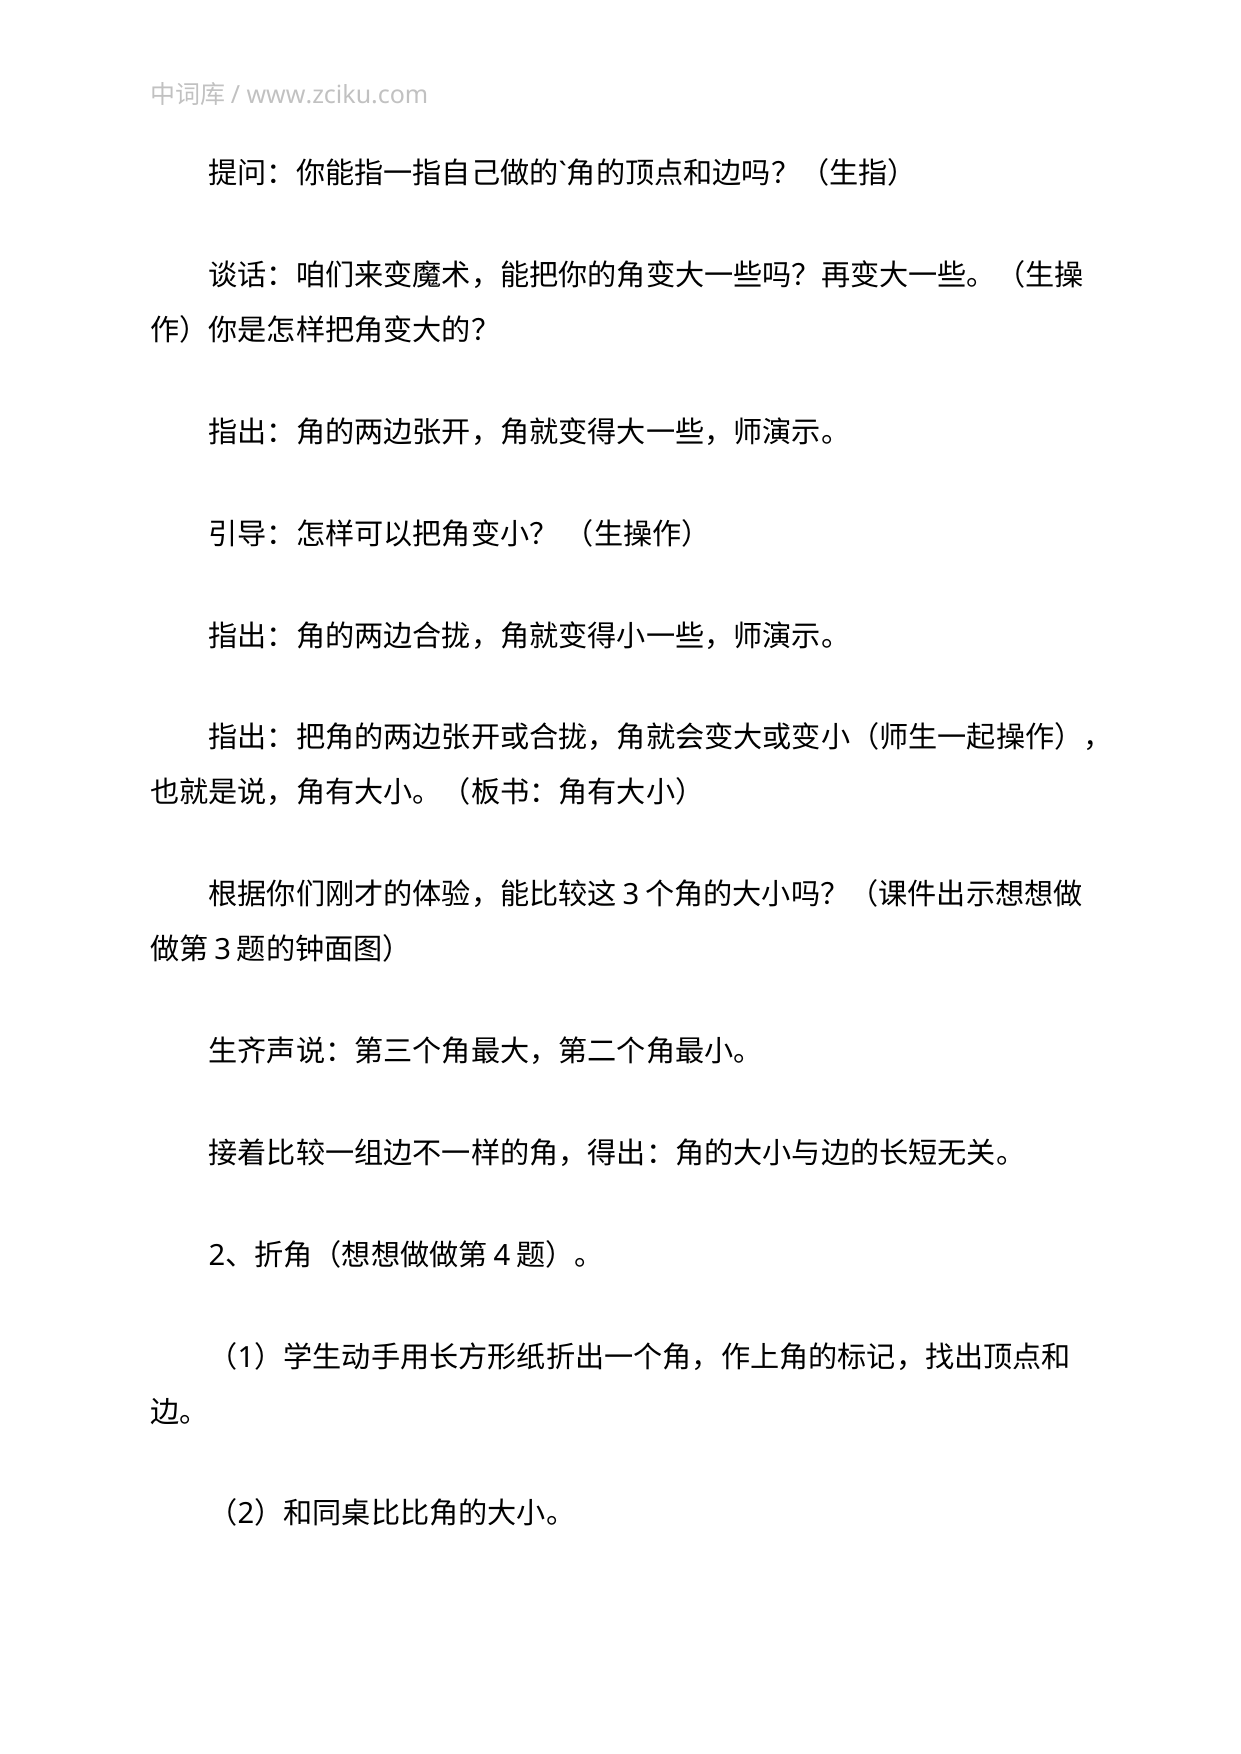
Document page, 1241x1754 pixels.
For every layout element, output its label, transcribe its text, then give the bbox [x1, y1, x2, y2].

text 2、折角（想想做做第4题）。 [150, 1231, 1090, 1273]
text 引导：怎样可以把角变小？ （生操作） [150, 510, 1090, 553]
text 指出：角的两边张开，角就变得大一些，师演示。 [150, 409, 1090, 451]
text （2）和同桌比比角的大小。 [150, 1490, 1090, 1532]
text 指出：角的两边合拢，角就变得小一些，师演示。 [150, 612, 1090, 654]
text 生齐声说：第三个角最大，第二个角最小。 [150, 1028, 1090, 1070]
text 根据你们刚才的体验，能比较这3个角的大小吗？（课件出示想想做做第3题的钟面图） [150, 871, 1090, 968]
text 提问：你能指一指自己做的`角的顶点和边吗？（生指） [150, 150, 1090, 192]
text 指出：把角的两边张开或合拢，角就会变大或变小（师生一起操作），也就是说，角有大小。（板书：角有大小） [150, 714, 1090, 811]
text 谈话：咱们来变魔术，能把你的角变大一些吗？再变大一些。（生操作）你是怎样把角变大的？ [150, 252, 1090, 349]
text 接着比较一组边不一样的角，得出：角的大小与边的长短无关。 [150, 1129, 1090, 1172]
text （1）学生动手用长方形纸折出一个角，作上角的标记，找出顶点和边。 [150, 1333, 1090, 1430]
